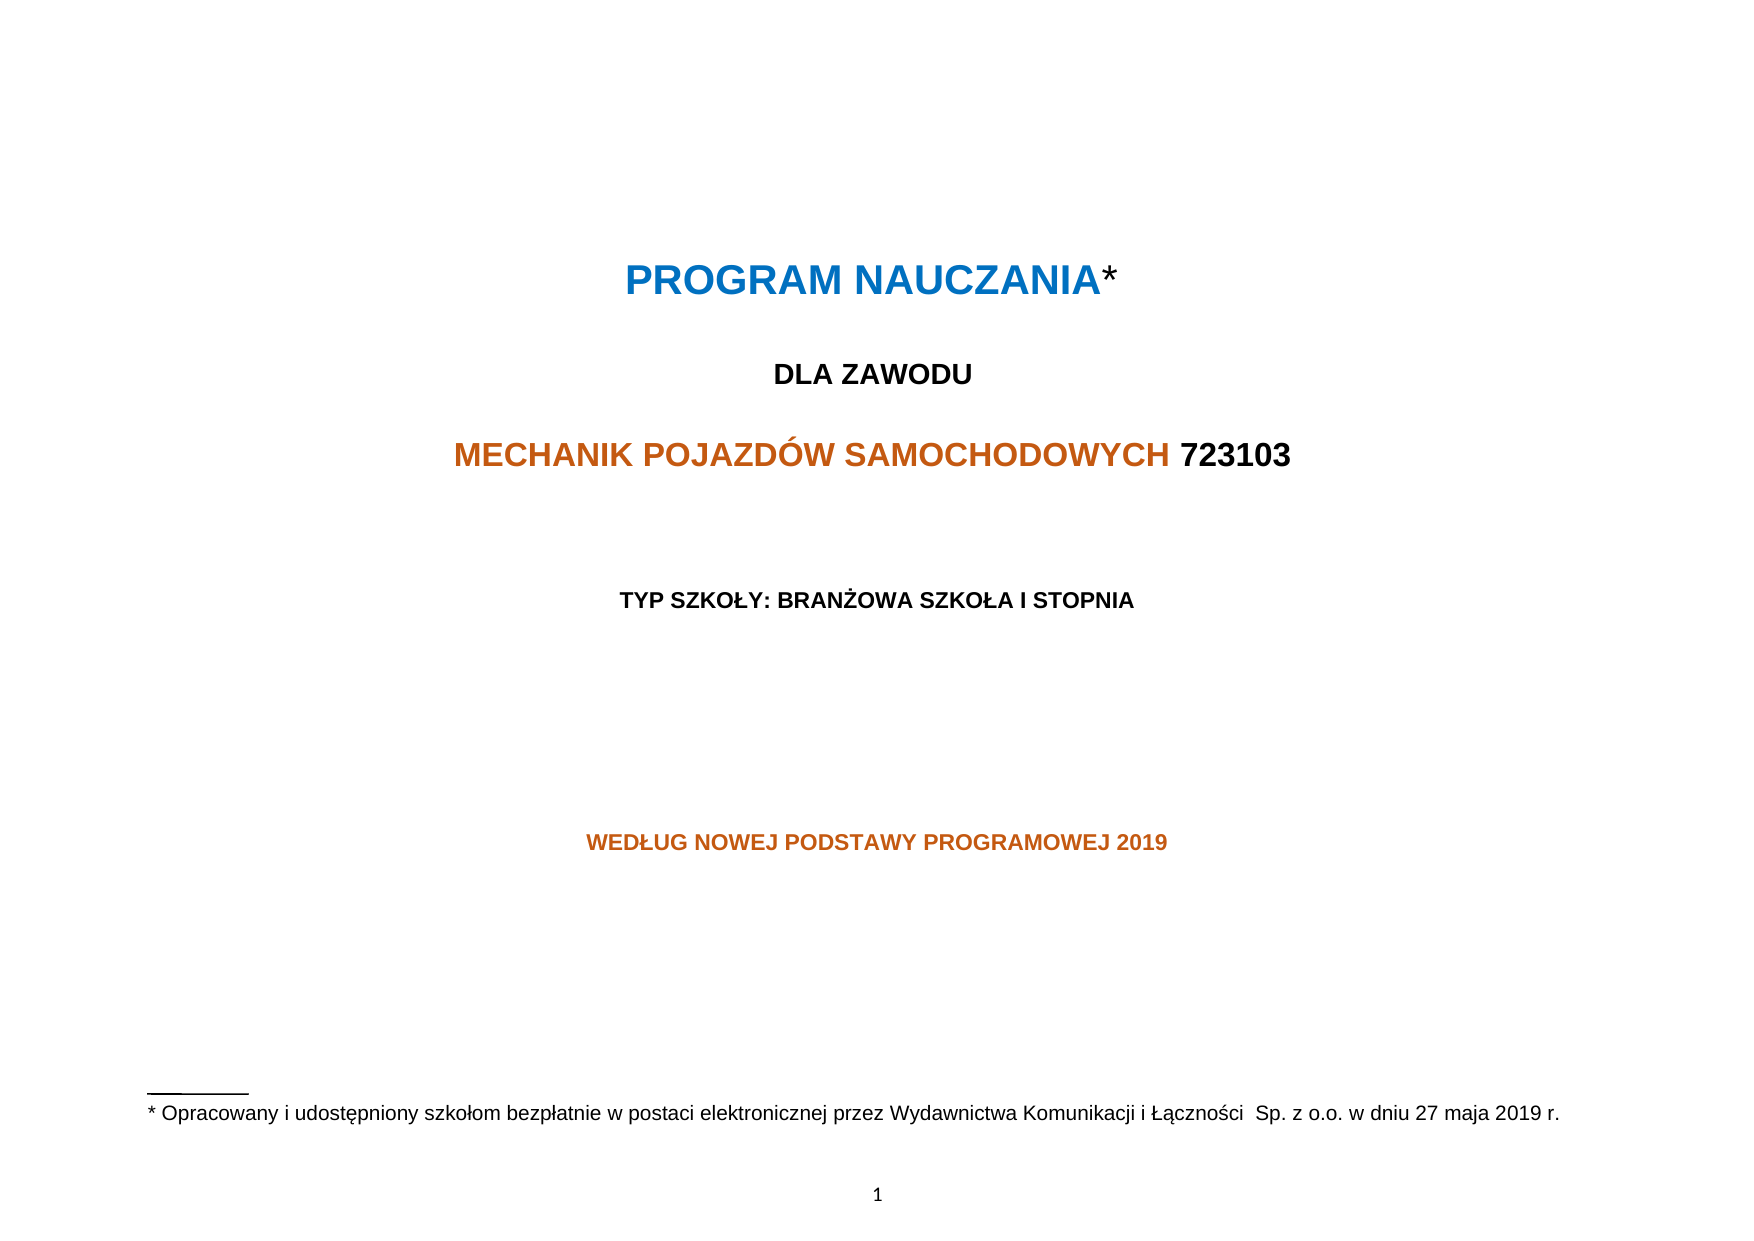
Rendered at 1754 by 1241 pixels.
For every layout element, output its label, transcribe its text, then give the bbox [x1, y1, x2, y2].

text DLA ZAWODU MECHAnik pojazdów samochodowych 723103 [148, 357, 1606, 502]
list * Opracowany i udostępniony szkołom bezpłatnie w postaci elektronicznej przez Wydawnictwa Komunikacji i Łączności Sp. z o.o. w dniu 27 maja 2019 r. [148, 1101, 1606, 1125]
list WEDŁUG NOWEJ PODSTAWY PROGRAMOWEJ 2019 [148, 829, 1606, 855]
list TYP SZKOŁY: BRANŻOWA SZKOŁA I STOPNIA [148, 587, 1606, 614]
text PROGRAM NAUCZANIA* [148, 255, 1606, 332]
